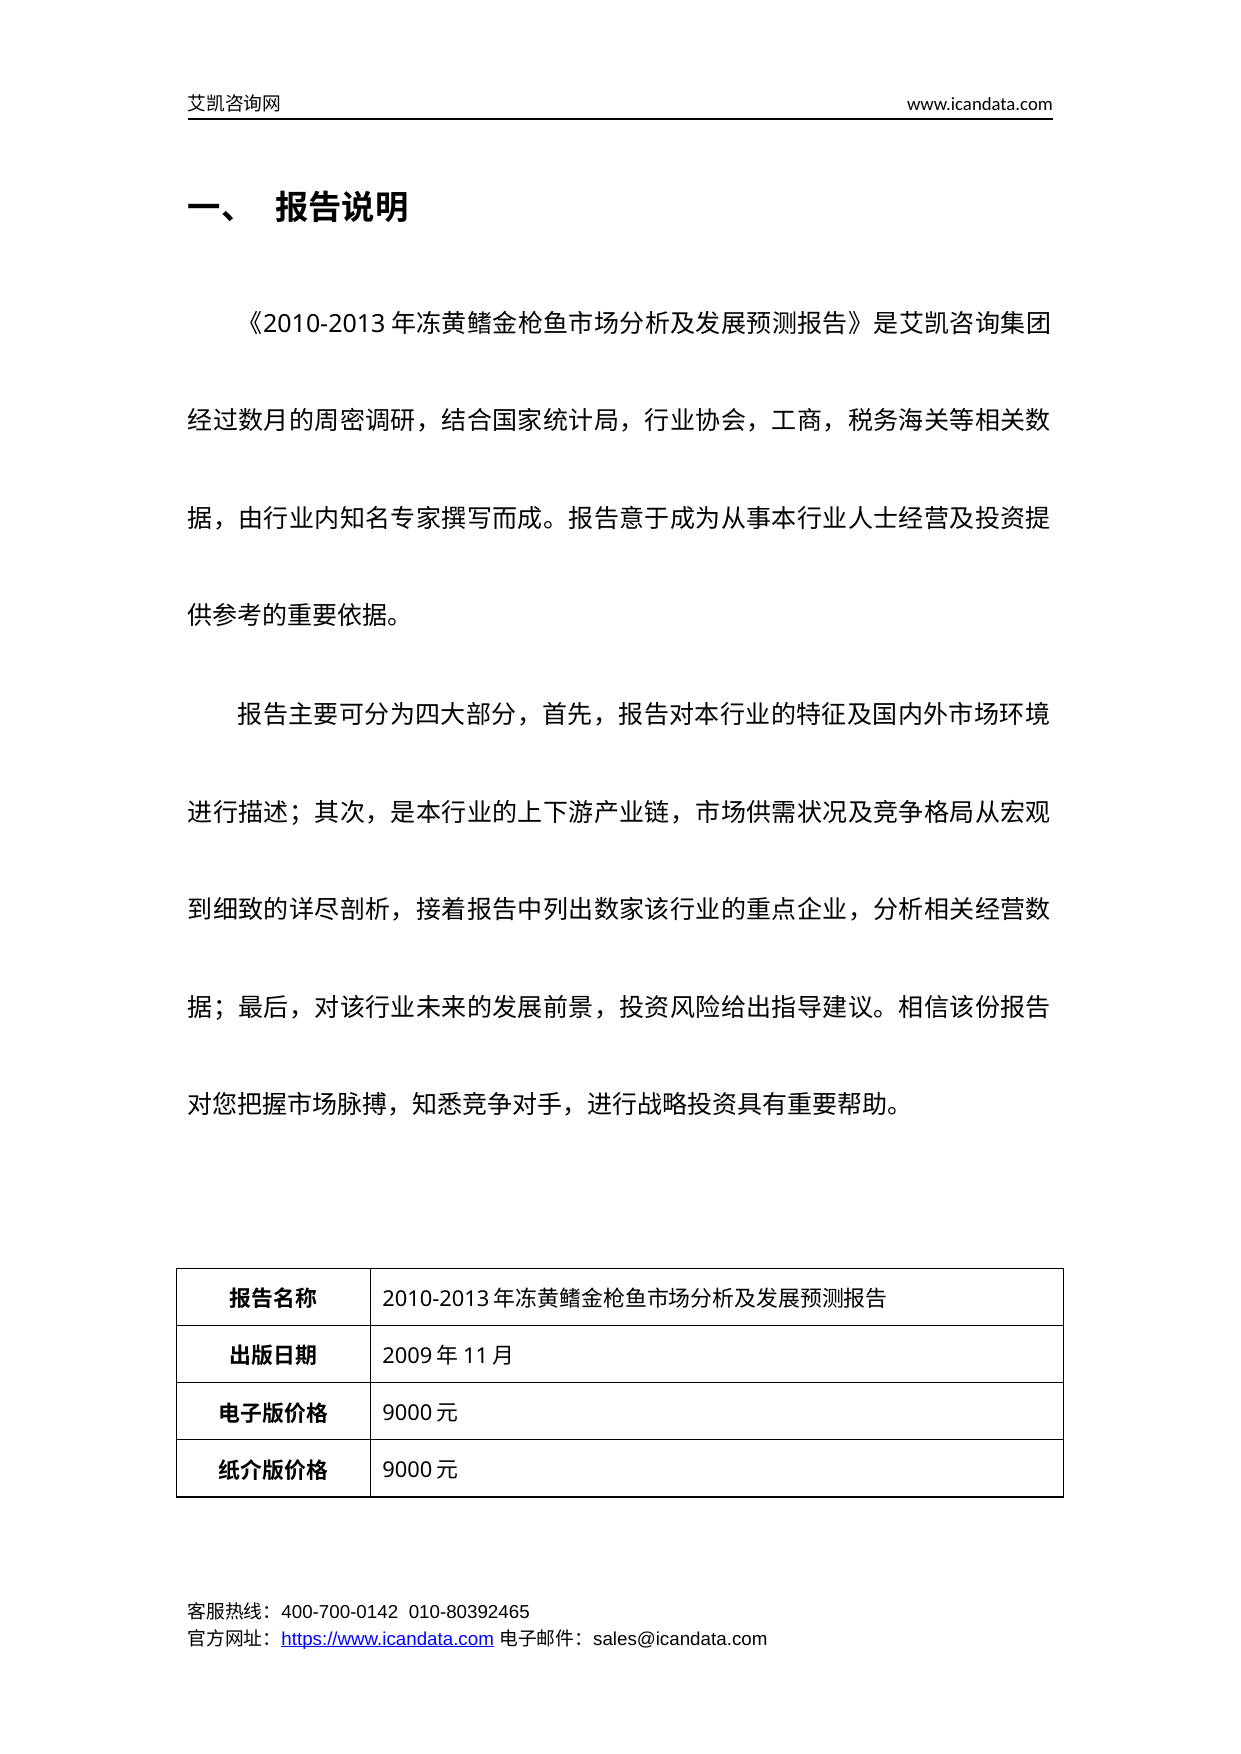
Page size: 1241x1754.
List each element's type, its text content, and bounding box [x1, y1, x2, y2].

table_cell 出版日期 [177, 1326, 370, 1382]
table_cell 电子版价格 [177, 1383, 370, 1439]
subtitle 报告说明 [187, 172, 1053, 237]
table_cell 9000元 [371, 1383, 1063, 1439]
table_cell 纸介版价格 [177, 1440, 370, 1496]
table_header 2010-2013年冻黄鳍金枪鱼市场分析及发展预测报告 [371, 1269, 1063, 1325]
table_cell 9000元 [371, 1440, 1063, 1496]
text 报告主要可分为四大部分，首先，报告对本行业的特征及国内外市场环境进行描述；其次，是本行业的上下游产业链，市场供需状况及竞争格局从宏观到细致的详尽剖析，接着报告中列出数家该行业的重点企业，分析相关经营数据；最后，对该行业未来的发展前景，投资风险给出指导建议。相信该份报告对您把握市场脉搏，知悉竞争对手，进行战略投资具有重要帮助。 [187, 681, 1053, 1136]
table_cell 2009年11月 [371, 1326, 1063, 1382]
text 《2010-2013年冻黄鳍金枪鱼市场分析及发展预测报告》是艾凯咨询集团经过数月的周密调研，结合国家统计局，行业协会，工商，税务海关等相关数据，由行业内知名专家撰写而成。报告意于成为从事本行业人士经营及投资提供参考的重要依据。 [187, 289, 1053, 646]
table_header 报告名称 [177, 1269, 370, 1325]
